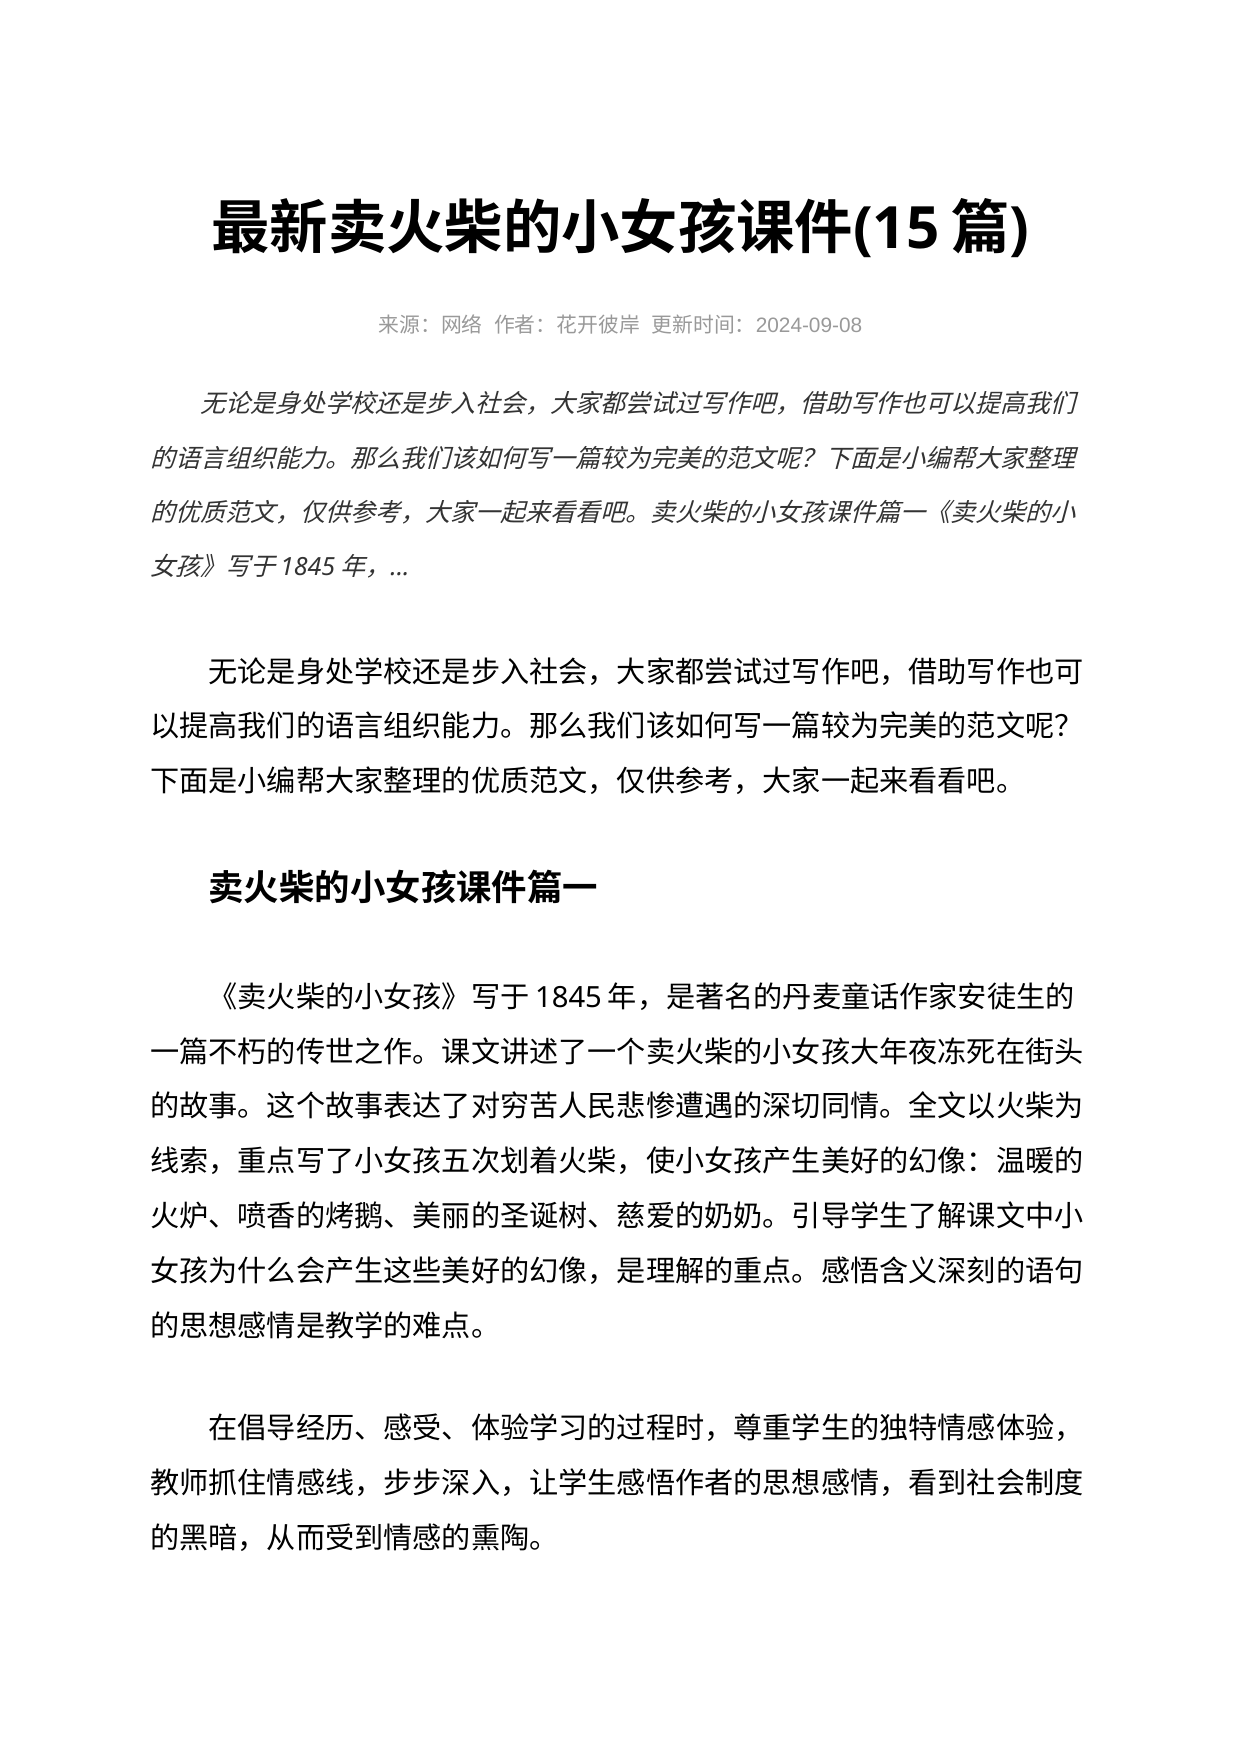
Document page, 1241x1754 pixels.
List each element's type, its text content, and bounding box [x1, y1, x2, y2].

text 无论是身处学校还是步入社会，大家都尝试过写作吧，借助写作也可以提高我们的语言组织能力。那么我们该如何写一篇较为完美的范文呢？下面是小编帮大家整理的优质范文，仅供参考，大家一起来看看吧。 [150, 648, 1090, 800]
subtitle 最新卖火柴的小女孩课件(15篇) [150, 181, 1090, 266]
text 《卖火柴的小女孩》写于1845年，是著名的丹麦童话作家安徒生的一篇不朽的传世之作。课文讲述了一个卖火柴的小女孩大年夜冻死在街头的故事。这个故事表达了对穷苦人民悲惨遭遇的深切同情。全文以火柴为线索，重点写了小女孩五次划着火柴，使小女孩产生美好的幻像：温暖的火炉、喷香的烤鹅、美丽的圣诞树、慈爱的奶奶。引导学生了解课文中小女孩为什么会产生这些美好的幻像，是理解的重点。感悟含义深刻的语句的思想感情是教学的难点。 [150, 973, 1090, 1345]
text 在倡导经历、感受、体验学习的过程时，尊重学生的独特情感体验，教师抓住情感线，步步深入，让学生感悟作者的思想感情，看到社会制度的黑暗，从而受到情感的熏陶。 [150, 1404, 1090, 1556]
text 来源：网络 作者：花开彼岸 更新时间：2024-09-08 [150, 313, 1090, 337]
text 无论是身处学校还是步入社会，大家都尝试过写作吧，借助写作也可以提高我们的语言组织能力。那么我们该如何写一篇较为完美的范文呢？下面是小编帮大家整理的优质范文，仅供参考，大家一起来看看吧。卖火柴的小女孩课件篇一《卖火柴的小女孩》写于1845年，... [150, 384, 1090, 583]
text 卖火柴的小女孩课件篇一 [150, 860, 1090, 911]
